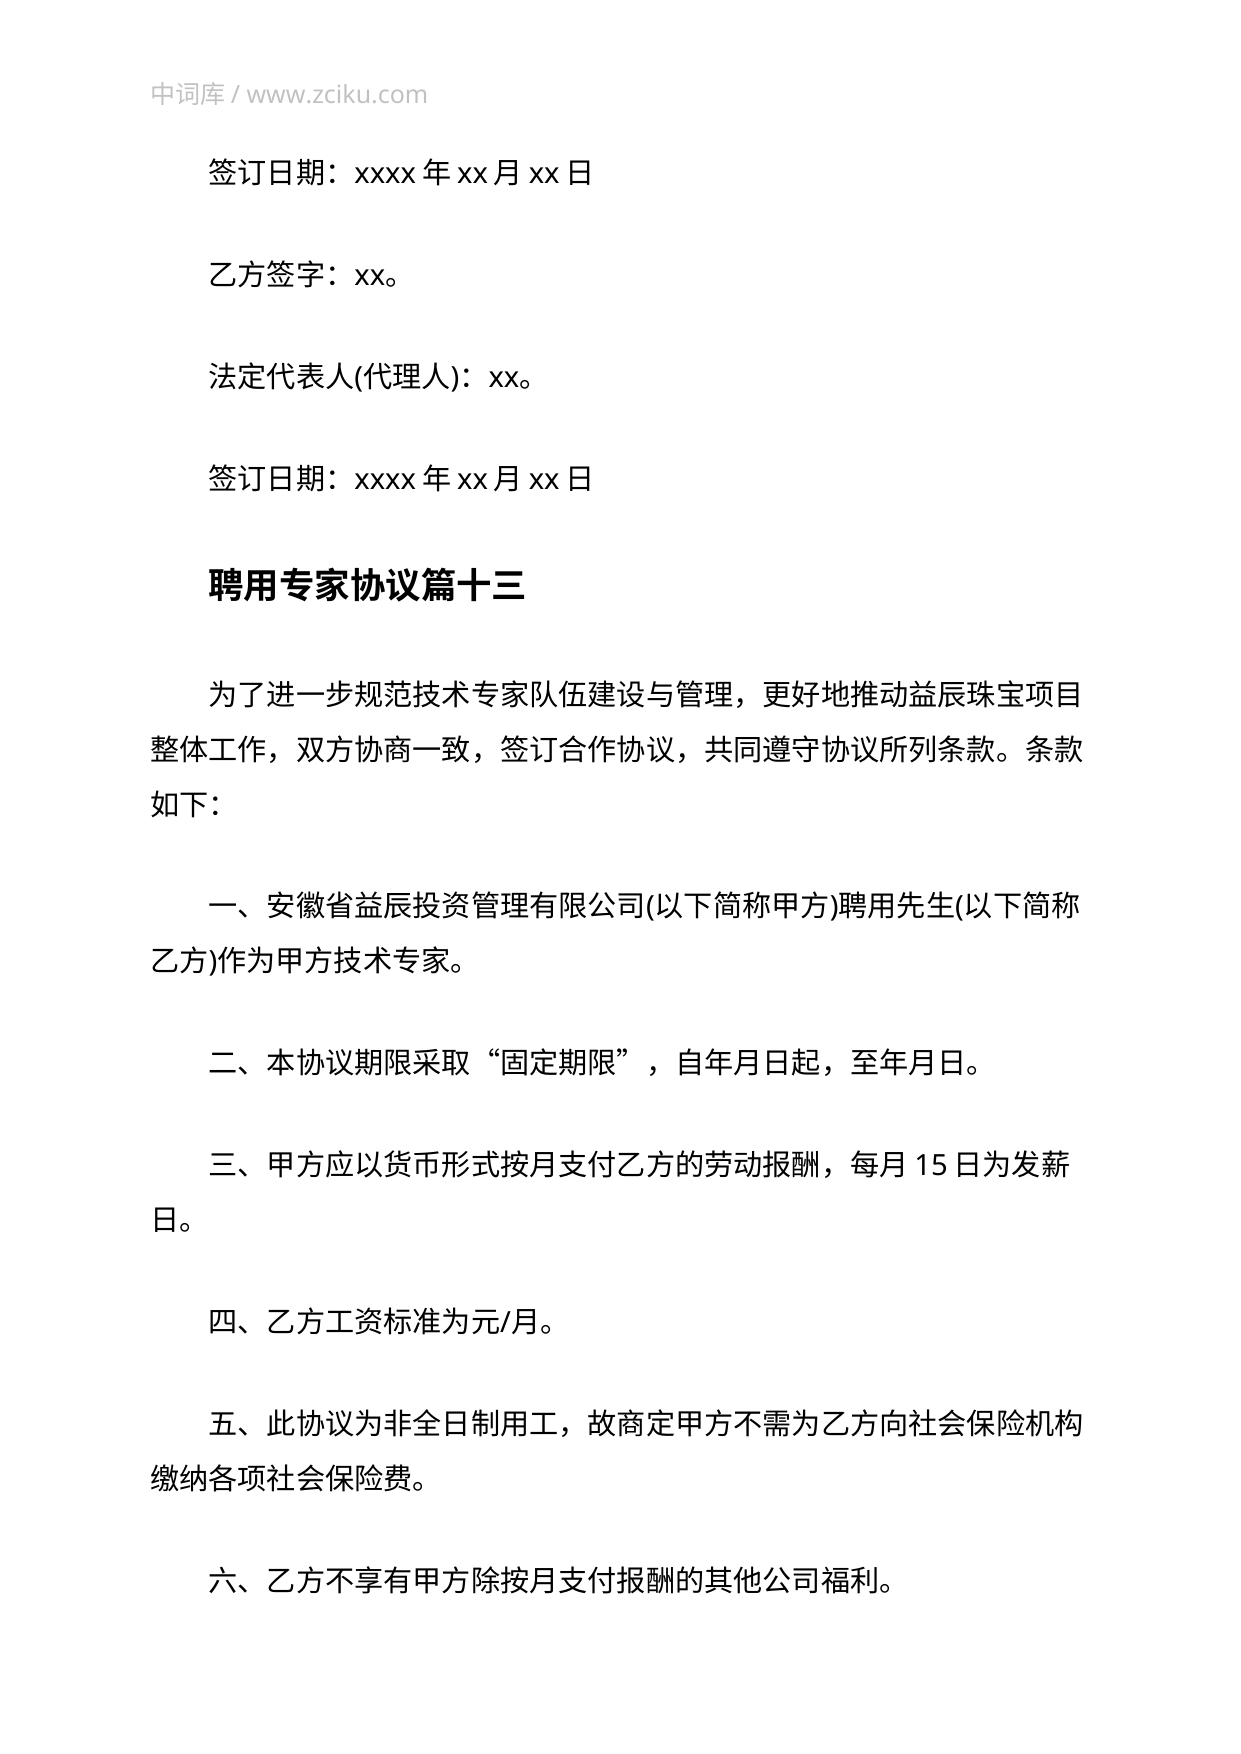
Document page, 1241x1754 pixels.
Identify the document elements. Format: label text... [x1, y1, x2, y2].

text 为了进一步规范技术专家队伍建设与管理，更好地推动益辰珠宝项目整体工作，双方协商一致，签订合作协议，共同遵守协议所列条款。条款如下： [150, 671, 1090, 823]
text 聘用专家协议篇十三 [150, 558, 1090, 609]
text 一、安徽省益辰投资管理有限公司(以下简称甲方)聘用先生(以下简称乙方)作为甲方技术专家。 [150, 883, 1090, 980]
text 三、甲方应以货币形式按月支付乙方的劳动报酬，每月15日为发薪日。 [150, 1142, 1090, 1239]
text 签订日期：xxxx年xx月xx日 [150, 150, 1090, 192]
text 四、乙方工资标准为元/月。 [150, 1298, 1090, 1341]
text 签订日期：xxxx年xx月xx日 [150, 456, 1090, 498]
text 法定代表人(代理人)：xx。 [150, 354, 1090, 396]
text 五、此协议为非全日制用工，故商定甲方不需为乙方向社会保险机构缴纳各项社会保险费。 [150, 1400, 1090, 1498]
text 乙方签字：xx。 [150, 252, 1090, 294]
text 六、乙方不享有甲方除按月支付报酬的其他公司福利。 [150, 1557, 1090, 1599]
text 二、本协议期限采取“固定期限”，自年月日起，至年月日。 [150, 1040, 1090, 1082]
